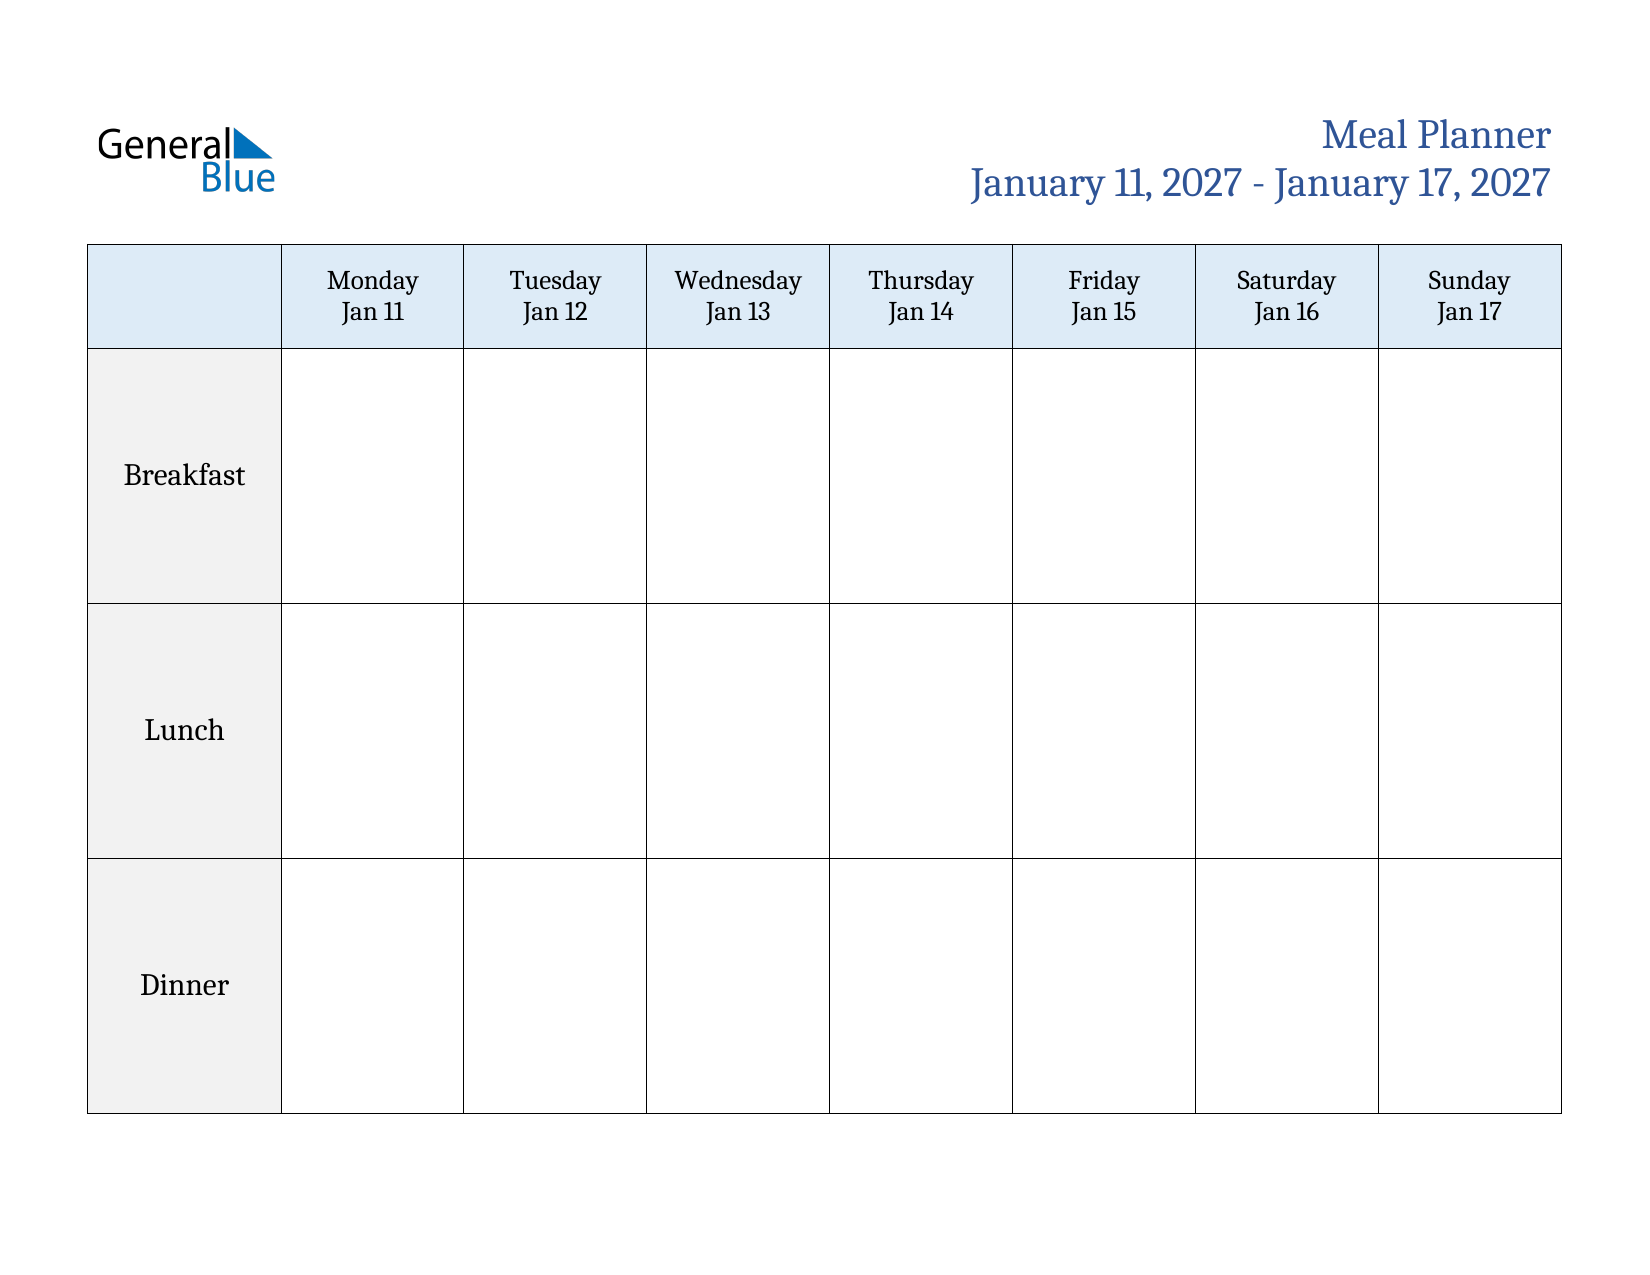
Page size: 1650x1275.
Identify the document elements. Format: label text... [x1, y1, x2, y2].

table_cell [1379, 859, 1561, 1113]
table_cell [830, 859, 1012, 1113]
table_cell Lunch [88, 604, 281, 858]
table_cell [647, 349, 829, 603]
table_cell [647, 859, 829, 1113]
table_cell [464, 859, 646, 1113]
table_cell Monday Jan 11 [282, 245, 463, 348]
table_cell [1013, 859, 1195, 1113]
table_cell Dinner [88, 859, 281, 1113]
table_cell [1013, 604, 1195, 858]
table_cell [1013, 349, 1195, 603]
table_cell Saturday Jan 16 [1196, 245, 1378, 348]
table_cell [88, 245, 281, 348]
table_header [88, 75, 281, 244]
table_cell [1379, 349, 1561, 603]
picture [98, 127, 275, 192]
table_cell [1196, 349, 1378, 603]
table_cell Thursday Jan 14 [830, 245, 1012, 348]
table_cell [830, 604, 1012, 858]
table_header Meal Planner January 11, 2027 - January 17, 2027 [281, 75, 1562, 244]
table_cell [464, 349, 646, 603]
table_cell [830, 349, 1012, 603]
table_cell [1196, 604, 1378, 858]
table_cell [464, 604, 646, 858]
table_cell [282, 349, 463, 603]
table_cell Friday Jan 15 [1013, 245, 1195, 348]
table_cell [1379, 604, 1561, 858]
table_cell Sunday Jan 17 [1379, 245, 1561, 348]
table_cell [282, 604, 463, 858]
table_cell [282, 859, 463, 1113]
table_cell Tuesday Jan 12 [464, 245, 646, 348]
table_cell [1196, 859, 1378, 1113]
table_cell Wednesday Jan 13 [647, 245, 829, 348]
table_cell Breakfast [88, 349, 281, 603]
table_cell [647, 604, 829, 858]
